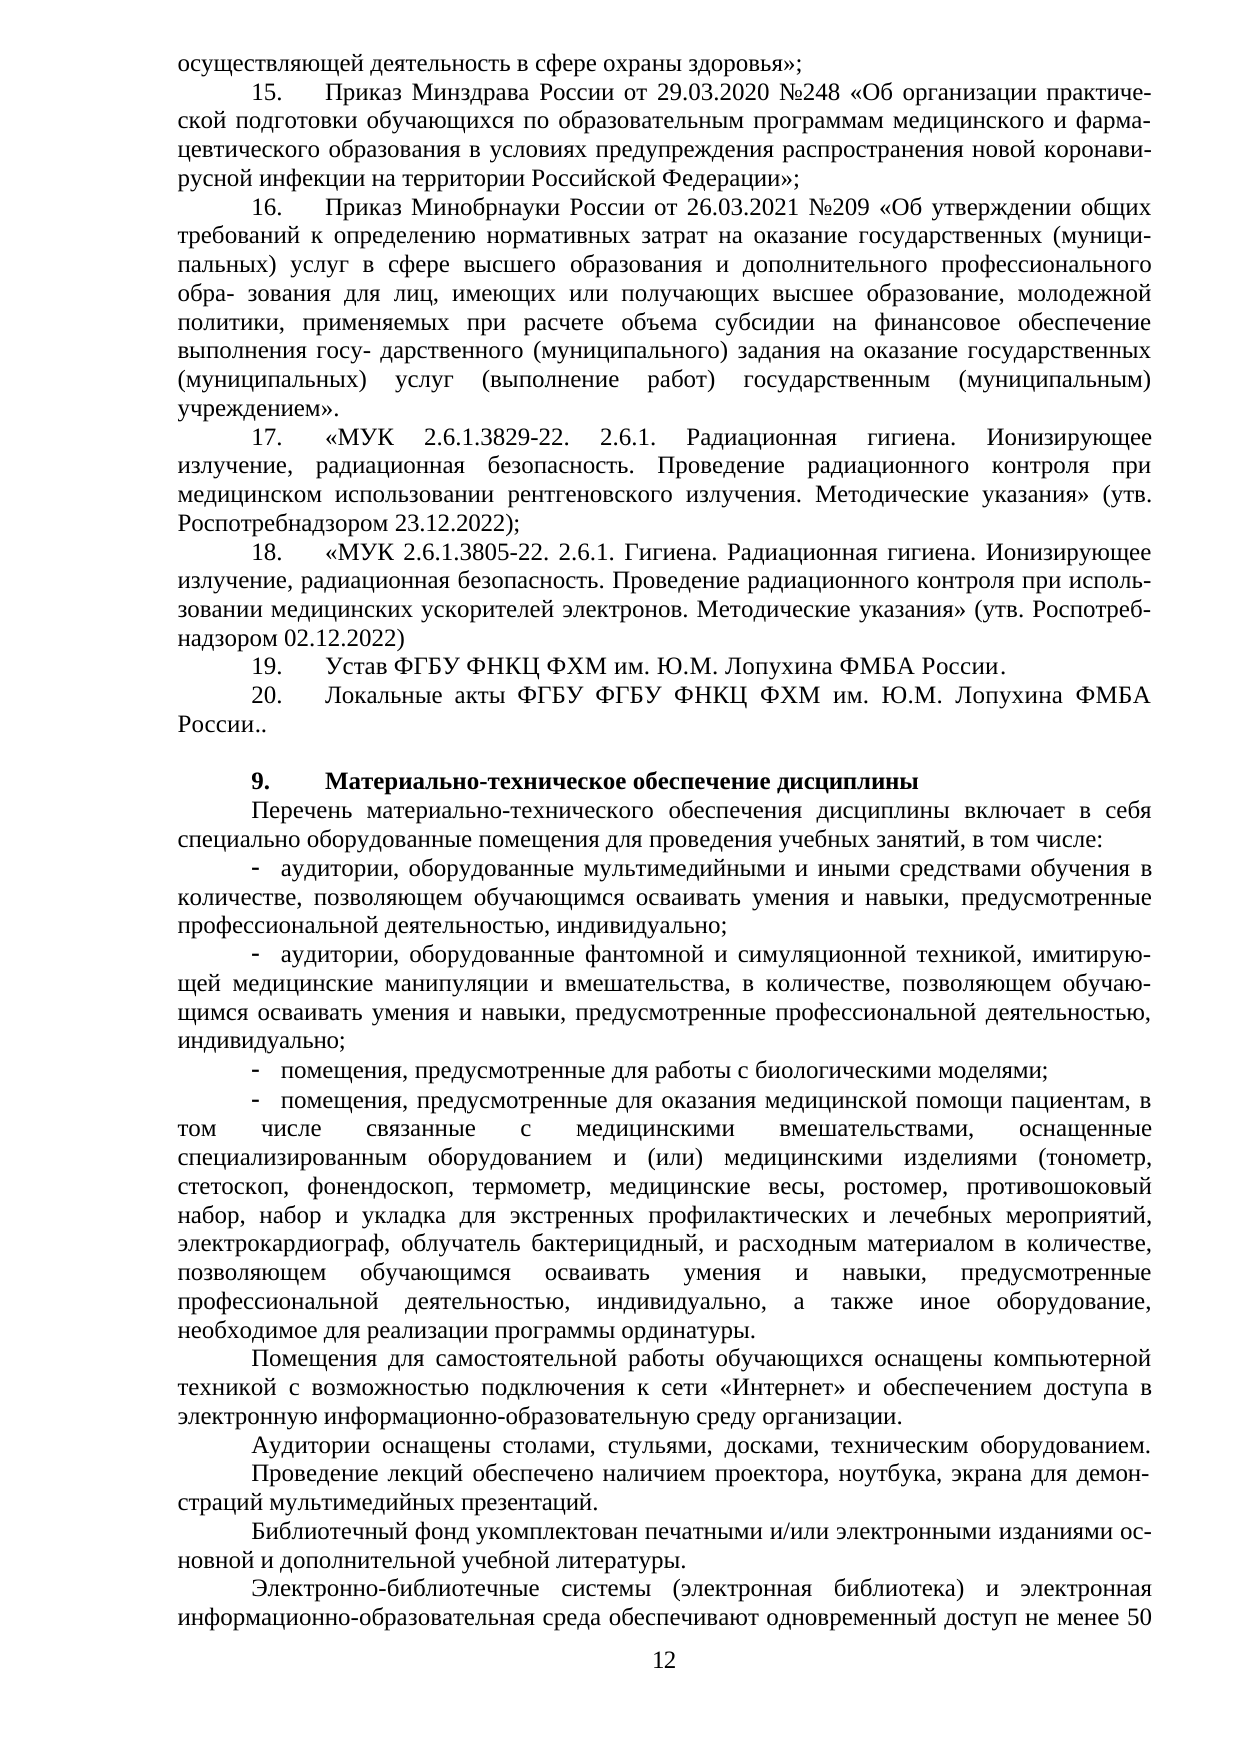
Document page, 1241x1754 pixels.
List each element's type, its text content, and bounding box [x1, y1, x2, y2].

list Локальные акты ФГБУ ФГБУ ФНКЦ ФХМ им. Ю.М. Лопухина ФМБА России.. [177, 680, 1152, 738]
list Приказ Минздрава России от 29.03.2020 №248 «Об организации практиче- ской подготовки обучающихся по образовательным программам медицинского и фарма- цевтического образования в условиях предупреждения распространения новой коронави- русной инфекции на территории Российской Федерации»; [177, 77, 1152, 192]
list «МУК 2.6.1.3829-22. 2.6.1. Радиационная гигиена. Ионизирующее излучение, радиационная безопасность. Проведение радиационного контроля при медицинском использовании рентгеновского излучения. Методические указания» (утв. Роспотребнадзором 23.12.2022); [177, 422, 1152, 537]
text Помещения для самостоятельной работы обучающихся оснащены компьютерной техникой с возможностью подключения к сети «Интернет» и обеспечением доступа в электронную информационно-образовательную среду организации. [177, 1343, 1152, 1430]
text страций мультимедийных презентаций. [177, 1487, 1181, 1516]
list «МУК 2.6.1.3805-22. 2.6.1. Гигиена. Радиационная гигиена. Ионизирующее излучение, радиационная безопасность. Проведение радиационного контроля при исполь- зовании медицинских ускорителей электронов. Методические указания» (утв. Роспотреб- надзором 02.12.2022) [177, 537, 1152, 652]
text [177, 1573, 1152, 1631]
list аудитории, оборудованные фантомной и симуляционной техникой, имитирую- щей медицинские манипуляции и вмешательства, в количестве, позволяющем обучаю- щимся осваивать умения и навыки, предусмотренные профессиональной деятельностью, индивидуально; [177, 939, 1152, 1054]
list Устав ФГБУ ФНКЦ ФХМ им. Ю.М. Лопухина ФМБА России. [251, 652, 1181, 680]
list помещения, предусмотренные для работы с биологическими моделями; [251, 1054, 1181, 1085]
list аудитории, оборудованные мультимедийными и иными средствами обучения в количестве, позволяющем обучающимся осваивать умения и навыки, предусмотренные профессиональной деятельностью, индивидуально; [177, 853, 1152, 939]
text Библиотечный фонд укомплектован печатными и/или электронными изданиями ос- новной и дополнительной учебной литературы. [177, 1516, 1152, 1573]
list помещения, предусмотренные для оказания медицинской помощи пациентам, в том числе связанные с медицинскими вмешательствами, оснащенные специализированным оборудованием и (или) медицинскими изделиями (тонометр, стетоскоп, фонендоскоп, термометр, медицинские весы, ростомер, противошоковый набор, набор и укладка для экстренных профилактических и лечебных мероприятий, электрокардиограф, облучатель бактерицидный, и расходным материалом в количестве, позволяющем обучающимся осваивать умения и навыки, предусмотренные профессиональной деятельностью, индивидуально, а также иное оборудование, необходимое для реализации программы ординатуры. [177, 1085, 1152, 1343]
subtitle Материально-техническое обеспечение дисциплины [251, 767, 1181, 796]
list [177, 48, 1152, 77]
list Приказ Минобрнауки России от 26.03.2021 №209 «Об утверждении общих требований к определению нормативных затрат на оказание государственных (муници- пальных) услуг в сфере высшего образования и дополнительного профессионального обра- зования для лиц, имеющих или получающих высшее образование, молодежной политики, применяемых при расчете объема субсидии на финансовое обеспечение выполнения госу- дарственного (муниципального) задания на оказание государственных (муниципальных) услуг (выполнение работ) государственным (муниципальным) учреждением». [177, 192, 1152, 422]
text Аудитории оснащены столами, стульями, досками, техническим оборудованием. Проведение лекций обеспечено наличием проектора, ноутбука, экрана для демон- [251, 1430, 1152, 1487]
text Перечень материально-технического обеспечения дисциплины включает в себя специально оборудованные помещения для проведения учебных занятий, в том числе: [177, 796, 1152, 853]
